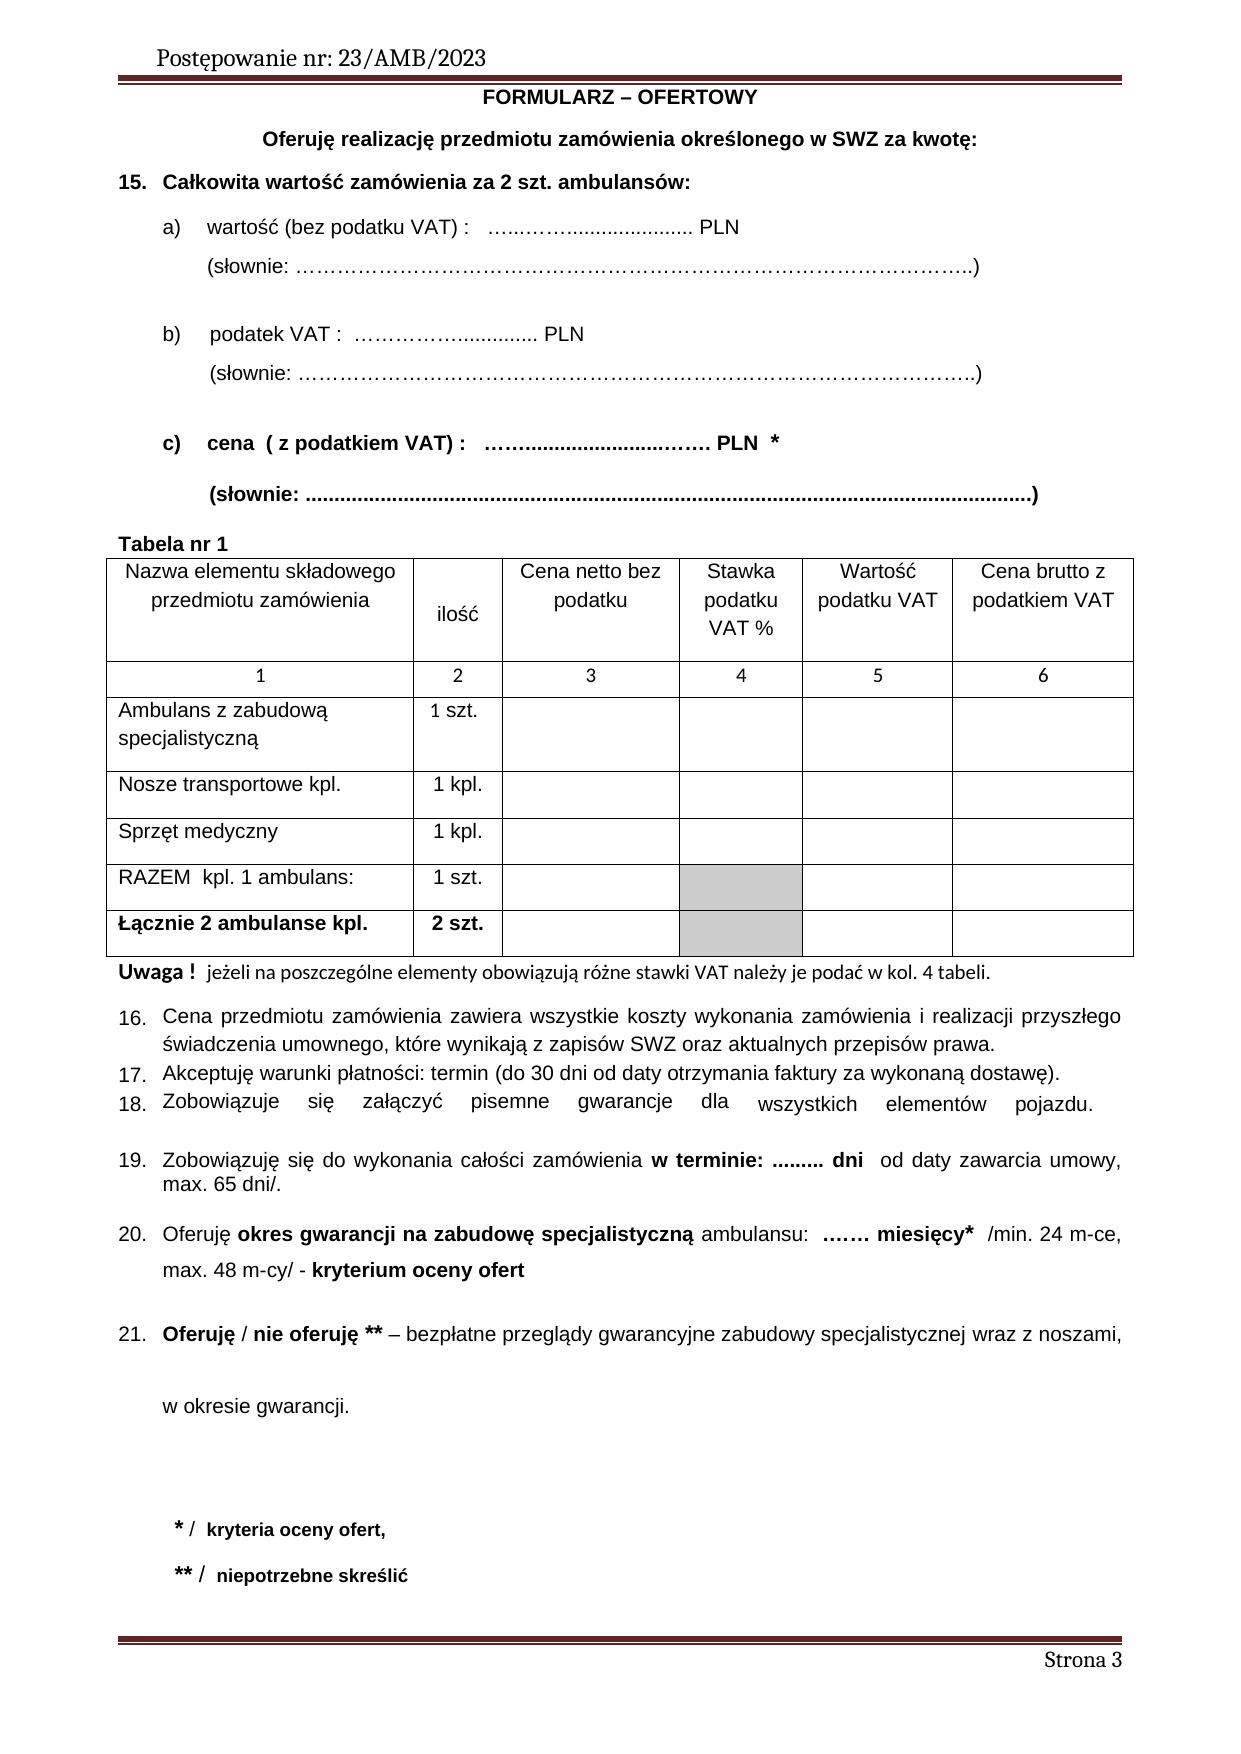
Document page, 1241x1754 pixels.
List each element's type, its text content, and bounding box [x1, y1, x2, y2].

list Oferuję okres gwarancji na zabudowę specjalistyczną ambulansu: .…… miesięcy* /min. 24 m-ce, max. 48 m-cy/ - kryterium oceny ofert [118, 1220, 1122, 1282]
table_cell 6 [953, 662, 1133, 697]
text Uwaga ! jeżeli na poszczególne elementy obowiązują różne stawki VAT należy je podać w kol. 4 tabeli. [118, 957, 1122, 985]
table_cell [680, 819, 802, 863]
table_cell [680, 865, 802, 910]
text (słownie: ……………………………………………………………………………………..) [118, 254, 1122, 281]
text b) podatek VAT : …………….............. PLN [162, 322, 1122, 348]
table_cell Łącznie 2 ambulanse kpl. [107, 911, 413, 956]
text (słownie: ……………………………………………………………………………………..) [162, 361, 1122, 387]
table_cell [680, 698, 802, 771]
table_cell 4 [680, 662, 802, 697]
table_cell 2 [414, 662, 502, 697]
table_cell RAZEM kpl. 1 ambulans: [107, 865, 413, 910]
table_cell [803, 819, 952, 863]
table_cell [953, 772, 1133, 817]
text c) cena ( z podatkiem VAT) : ……........................……. PLN * [118, 429, 1122, 458]
table_header Stawka podatku VAT % [680, 559, 802, 661]
text (słownie: ..............................................................................................................................) [118, 482, 1122, 508]
table_cell [503, 819, 679, 863]
table_cell 1 [107, 662, 413, 697]
table_cell 2 szt. [414, 911, 502, 956]
list Oferuję / nie oferuję ** – bezpłatne przeglądy gwarancyjne zabudowy specjalistycznej wraz z noszami, w okresie gwarancji. [118, 1320, 1122, 1418]
table_cell 5 [803, 662, 952, 697]
text ** / niepotrzebne skreślić [118, 1561, 1122, 1590]
table_cell [953, 819, 1133, 863]
table_cell [680, 772, 802, 817]
table_cell [803, 698, 952, 771]
table_cell [953, 865, 1133, 910]
table_cell [953, 698, 1133, 771]
table_cell [803, 911, 952, 956]
list Zobowiązuję się do wykonania całości zamówienia w terminie: ......... dni od daty zawarcia umowy, max. 65 dni/. [118, 1148, 1122, 1196]
table_cell 1 kpl. [414, 772, 502, 817]
table_header Cena netto bez podatku [503, 559, 679, 661]
table_cell Nosze transportowe kpl. [107, 772, 413, 817]
table_cell 1 kpl. [414, 819, 502, 863]
table_cell 1 szt. [414, 865, 502, 910]
table_header Nazwa elementu składowego przedmiotu zamówienia [107, 559, 413, 661]
text 15. Całkowita wartość zamówienia za 2 szt. ambulansów: [118, 169, 1122, 196]
table_cell [953, 911, 1133, 956]
table_cell [503, 865, 679, 910]
table_cell Sprzęt medyczny [107, 819, 413, 863]
table_header Cena brutto z podatkiem VAT [953, 559, 1133, 661]
table_header ilość [414, 559, 502, 661]
text Tabela nr 1 [118, 532, 1122, 558]
text a) wartość (bez podatku VAT) : …...……...................... PLN [118, 215, 1122, 241]
text * / kryteria oceny ofert, [118, 1515, 1122, 1544]
text Oferuję realizację przedmiotu zamówienia określonego w SWZ za kwotę: [118, 127, 1122, 151]
table_header Wartość podatku VAT [803, 559, 952, 661]
table_cell [503, 772, 679, 817]
table_cell [503, 698, 679, 771]
list Cena przedmiotu zamówienia zawiera wszystkie koszty wykonania zamówienia i realizacji przyszłego świadczenia umownego, które wynikają z zapisów SWZ oraz aktualnych przepisów prawa. [118, 1004, 1122, 1058]
table_cell [803, 865, 952, 910]
text FORMULARZ – OFERTOWY [118, 85, 1122, 108]
list Akceptuję warunki płatności: termin (do 30 dni od daty otrzymania faktury za wykonaną dostawę). [118, 1061, 1122, 1087]
table_cell [803, 772, 952, 817]
table_cell 1 szt. [414, 698, 502, 771]
table_cell Ambulans z zabudową specjalistyczną [107, 698, 413, 771]
list Zobowiązuje się załączyć pisemne gwarancje dla wszystkich elementów pojazdu. [118, 1089, 1122, 1146]
table_cell [680, 911, 802, 956]
table_cell [503, 911, 679, 956]
table_cell 3 [503, 662, 679, 697]
